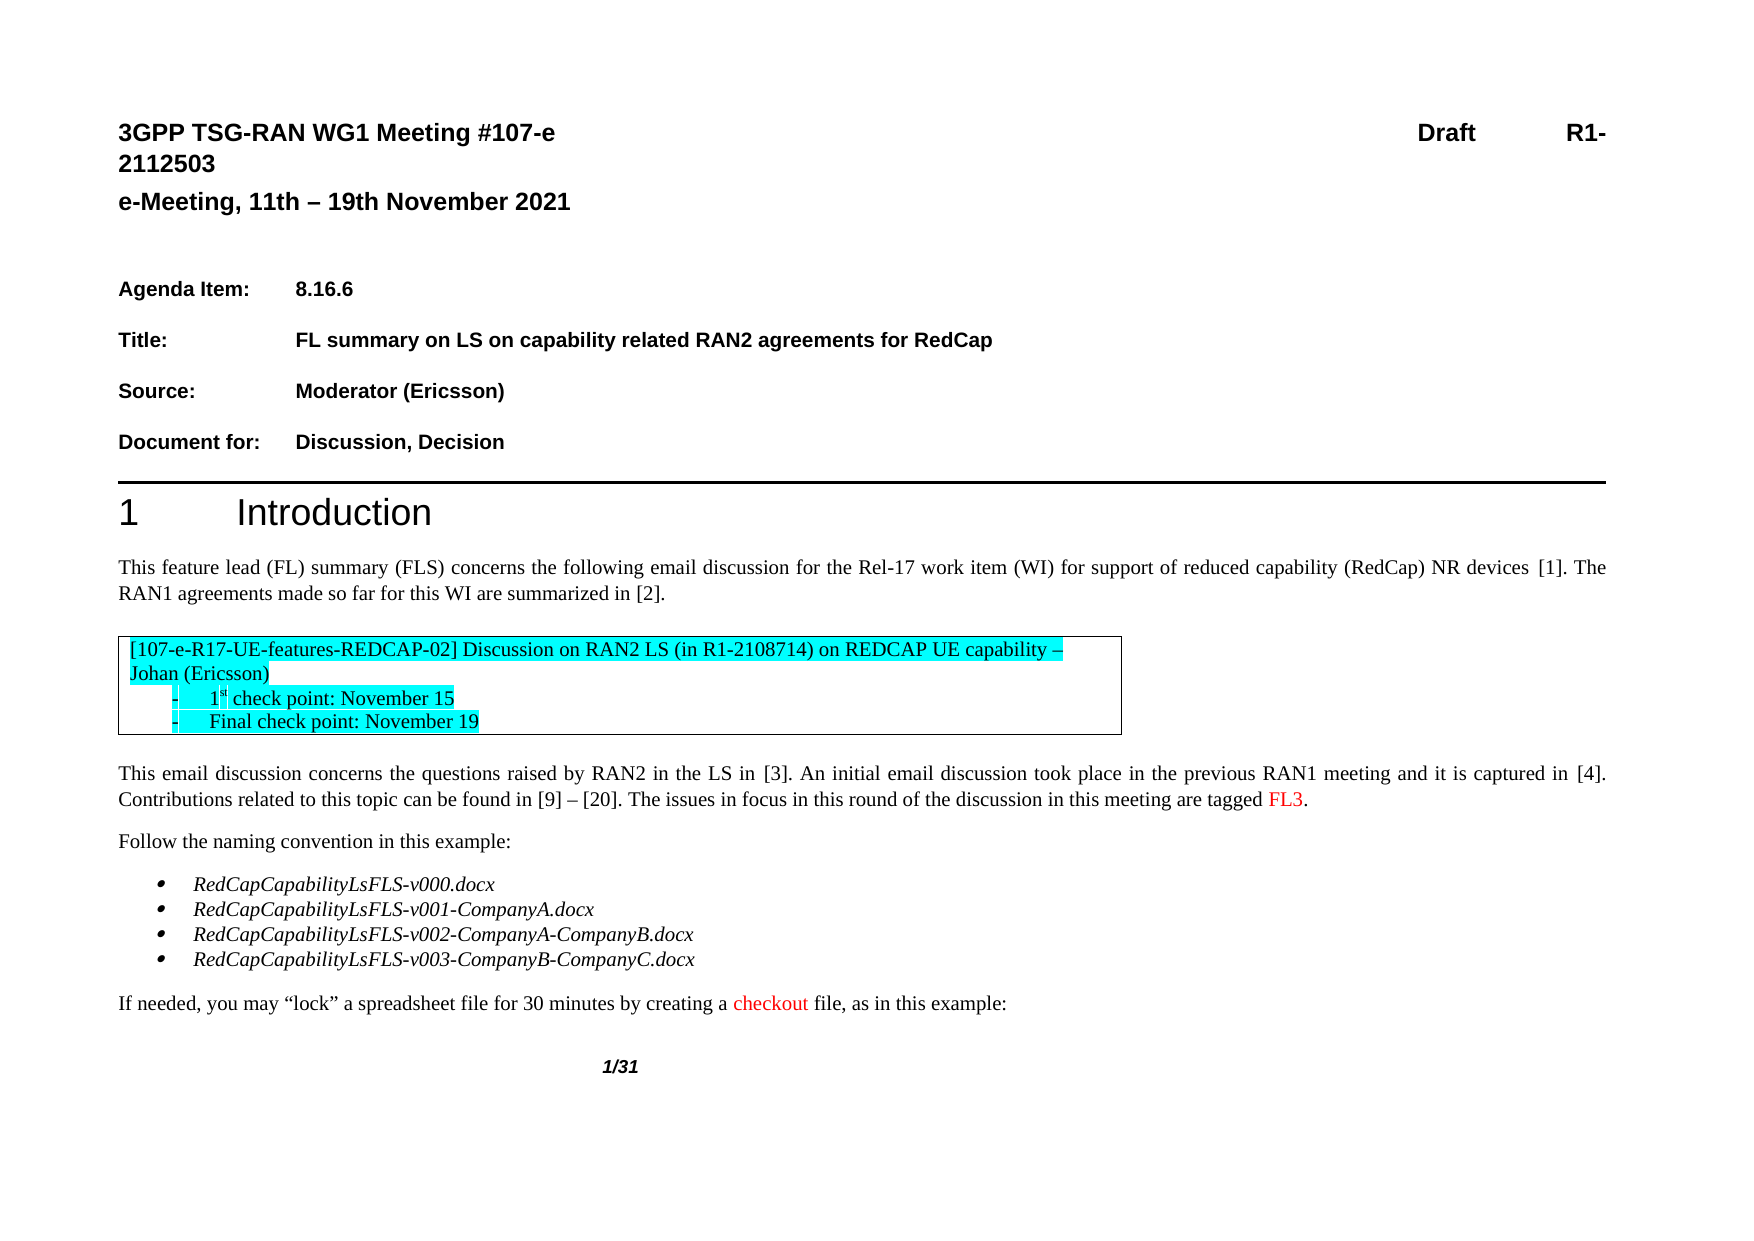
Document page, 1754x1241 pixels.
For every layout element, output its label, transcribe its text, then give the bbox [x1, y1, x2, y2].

list RedCapCapabilityLsFLS-v003-CompanyB-CompanyC.docx [156, 947, 1606, 971]
text This feature lead (FL) summary (FLS) concerns the following email discussion for the Rel-17 work item (WI) for support of reduced capability (RedCap) NR devices [1]. The RAN1 agreements made so far for this WI are summarized in [2]. [118, 555, 1606, 605]
table_header [107-e-R17-UE-features-REDCAP-02] Discussion on RAN2 LS (in R1-2108714) on REDCAP UE capability – Johan (Ericsson) 1st check point: November 15 Final check point: November 19 [119, 637, 1121, 733]
text Agenda Item: 8.16.6 [118, 277, 1606, 301]
list RedCapCapabilityLsFLS-v002-CompanyA-CompanyB.docx [156, 922, 1606, 946]
list RedCapCapabilityLsFLS-v001-CompanyA.docx [156, 897, 1606, 921]
text 3GPP TSG-RAN WG1 Meeting #107-e Draft R1-2112503 [118, 118, 1606, 178]
text Title: FL summary on LS on capability related RAN2 agreements for RedCap [118, 328, 1606, 352]
list RedCapCapabilityLsFLS-v000.docx [156, 872, 1606, 896]
text Follow the naming convention in this example: [118, 829, 1606, 853]
text Source: Moderator (Ericsson) [118, 379, 1606, 403]
subtitle 1 Introduction [118, 484, 1606, 533]
text This email discussion concerns the questions raised by RAN2 in the LS in [3]. An initial email discussion took place in the previous RAN1 meeting and it is captured in [4]. Contributions related to this topic can be found in [9] – [20]. The issues in focus in this round of the discussion in this meeting are tagged FL3. [118, 734, 1606, 811]
text Document for: Discussion, Decision [118, 430, 1606, 454]
text e-Meeting, 11th – 19th November 2021 [118, 186, 1606, 215]
text If needed, you may “lock” a spreadsheet file for 30 minutes by creating a checkout file, as in this example: [118, 991, 1606, 1015]
